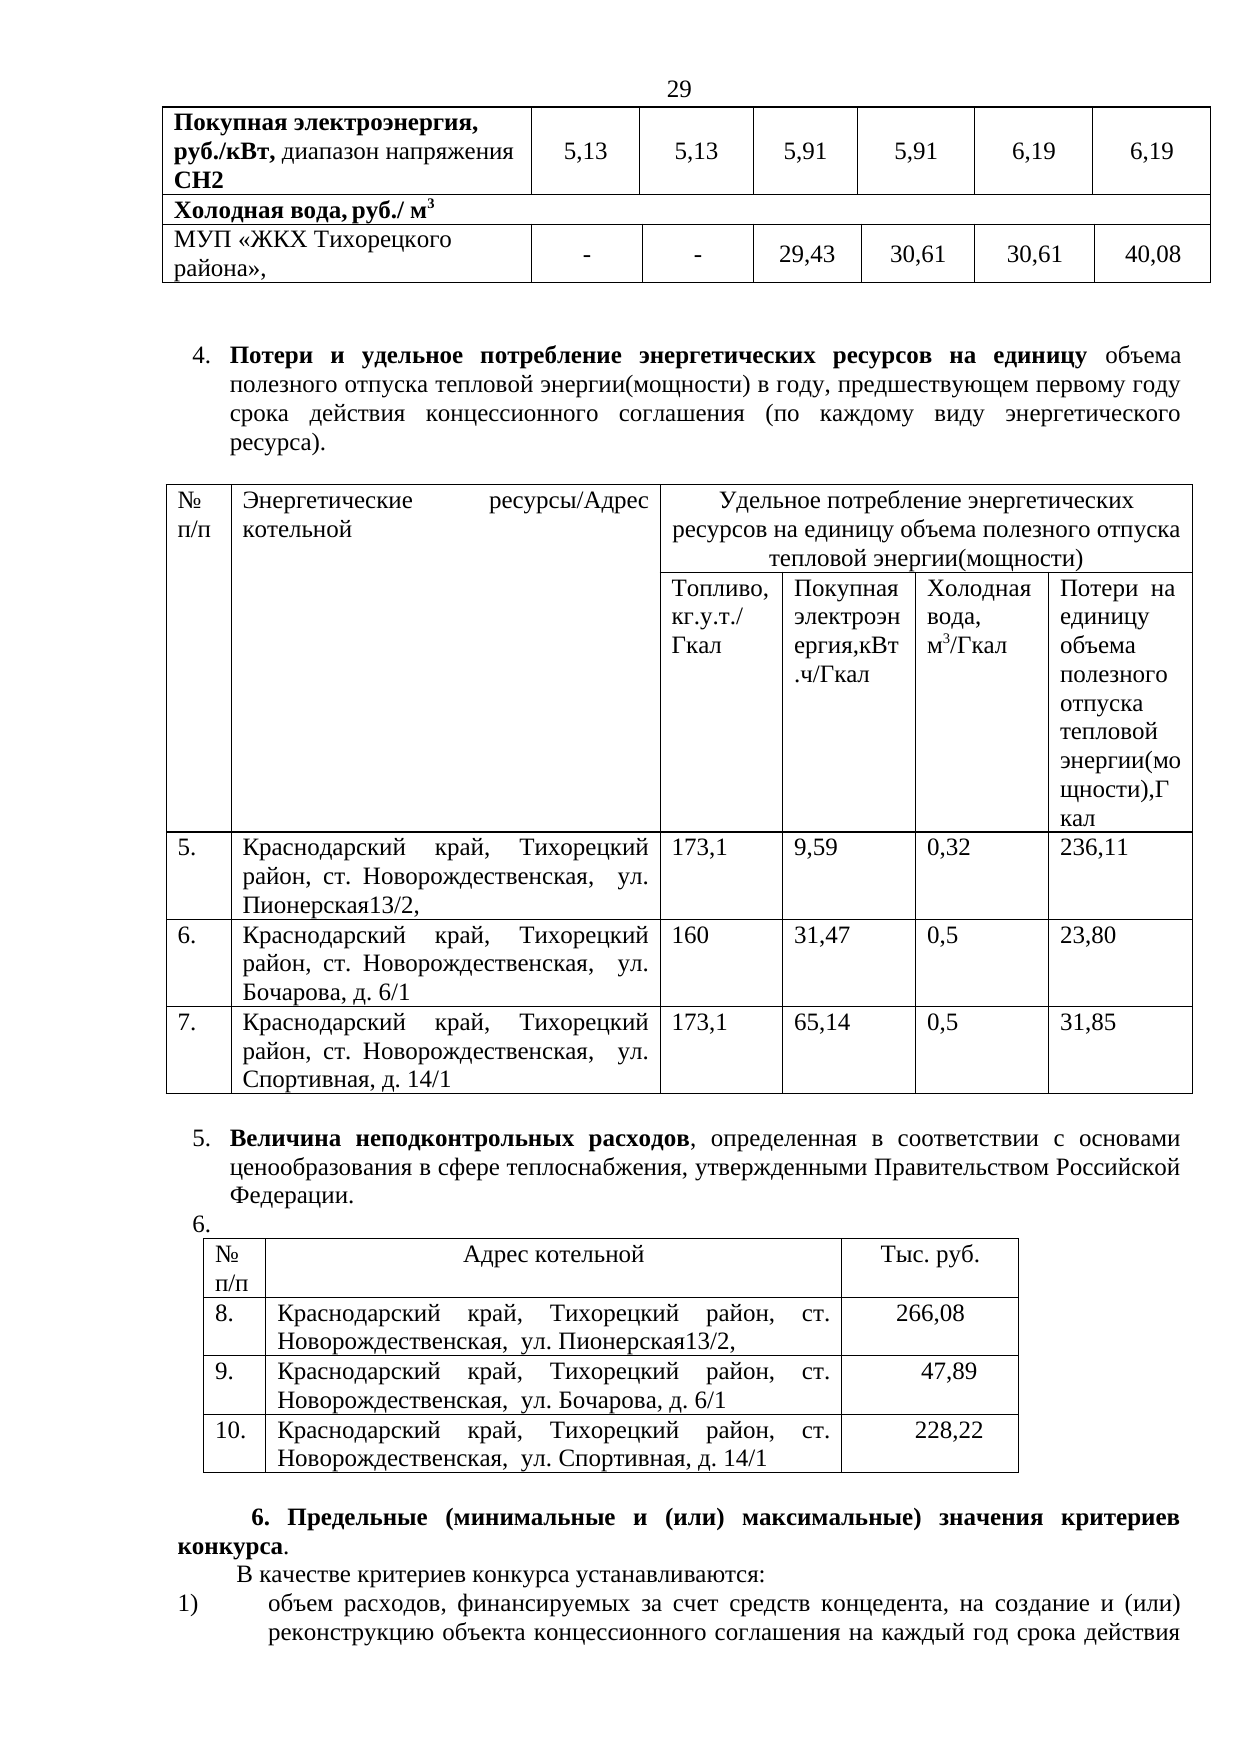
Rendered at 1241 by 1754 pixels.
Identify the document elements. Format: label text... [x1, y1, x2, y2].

table_cell 0,5 [916, 920, 1048, 1006]
table_cell 228,22 [842, 1415, 1018, 1472]
table_header Удельное потребление энергетических ресурсов на единицу объема полезного отпуска тепловой энергии(мощности) [661, 485, 1192, 572]
table_cell 30,61 [975, 225, 1094, 282]
table_cell 0,5 [916, 1007, 1048, 1093]
table_header № п/п [204, 1239, 265, 1297]
list Величина неподконтрольных расходов, определенная в соответствии с основами ценообразования в сфере теплоснабжения, утвержденными Правительством Российской Федерации. [192, 1123, 1181, 1209]
table_cell 266,08 [842, 1298, 1018, 1355]
table_cell 30,61 [862, 225, 974, 282]
table_cell 5,91 [754, 108, 857, 194]
table_cell МУП «ЖКХ Тихорецкого района», [163, 225, 531, 282]
table_header № п/п [167, 485, 231, 831]
table_cell Краснодарский край, Тихорецкий район, ст. Новорождественская, ул. Пионерская13/2, [232, 833, 660, 919]
table_cell Краснодарский край, Тихорецкий район, ст. Новорождественская, ул. Пионерская13/2, [266, 1298, 841, 1355]
text В качестве критериев конкурса устанавливаются: [177, 1559, 1181, 1588]
table_cell [167, 833, 231, 919]
table_cell Краснодарский край, Тихорецкий район, ст. Новорождественская, ул. Спортивная, д. 14/1 [232, 1007, 660, 1093]
table_cell [167, 920, 231, 1006]
table_cell - [643, 225, 753, 282]
table_cell [204, 1356, 265, 1414]
table_cell 31,47 [783, 920, 915, 1006]
table_cell [167, 1007, 231, 1093]
table_cell 65,14 [783, 1007, 915, 1093]
table_cell Покупная электроэнергия, руб./кВт, диапазон напряжения СН2 [163, 108, 531, 194]
table_header Тыс. руб. [842, 1239, 1018, 1297]
table_cell Топливо,кг.у.т./Гкал [661, 573, 782, 831]
table_cell 31,85 [1049, 1007, 1192, 1093]
table_cell 5,13 [532, 108, 639, 194]
table_cell 9,59 [783, 833, 915, 919]
table_cell Краснодарский край, Тихорецкий район, ст. Новорождественская, ул. Спортивная, д. 14/1 [266, 1415, 841, 1472]
table_cell Холодная вода, руб./ м3 [163, 195, 1210, 223]
table_cell Потери на единицу объема полезного отпуска тепловой энергии(мощности),Гкал [1049, 573, 1192, 831]
table_cell 47,89 [842, 1356, 1018, 1414]
table_cell [204, 1415, 265, 1472]
table_cell 23,80 [1049, 920, 1192, 1006]
table_cell 5,91 [858, 108, 974, 194]
table_cell Краснодарский край, Тихорецкий район, ст. Новорождественская, ул. Бочарова, д. 6/1 [232, 920, 660, 1006]
table_cell - [532, 225, 642, 282]
table_cell 40,08 [1095, 225, 1210, 282]
list Потери и удельное потребление энергетических ресурсов на единицу объема полезного отпуска тепловой энергии(мощности) в году, предшествующем первому году срока действия концессионного соглашения (по каждому виду энергетического ресурса). [192, 341, 1181, 456]
table_cell 173,1 [661, 1007, 782, 1093]
table_cell Краснодарский край, Тихорецкий район, ст. Новорождественская, ул. Бочарова, д. 6/1 [266, 1356, 841, 1414]
table_cell 173,1 [661, 833, 782, 919]
table_cell 6,19 [1093, 108, 1210, 194]
table_cell 29,43 [754, 225, 861, 282]
table_cell 160 [661, 920, 782, 1006]
table_cell 0,32 [916, 833, 1048, 919]
table_cell Холодная вода, м3/Гкал [916, 573, 1048, 831]
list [177, 1588, 1181, 1646]
table_cell 6,19 [975, 108, 1092, 194]
table_cell [204, 1298, 265, 1355]
table_header Энергетические ресурсы/Адрес котельной [232, 485, 660, 831]
table_cell Покупная электроэнергия,кВт.ч/Гкал [783, 573, 915, 831]
table_cell 236,11 [1049, 833, 1192, 919]
table_cell 5,13 [640, 108, 753, 194]
table_header Адрес котельной [266, 1239, 841, 1297]
text 6. Предельные (минимальные и (или) максимальные) значения критериев конкурса. [177, 1502, 1181, 1559]
